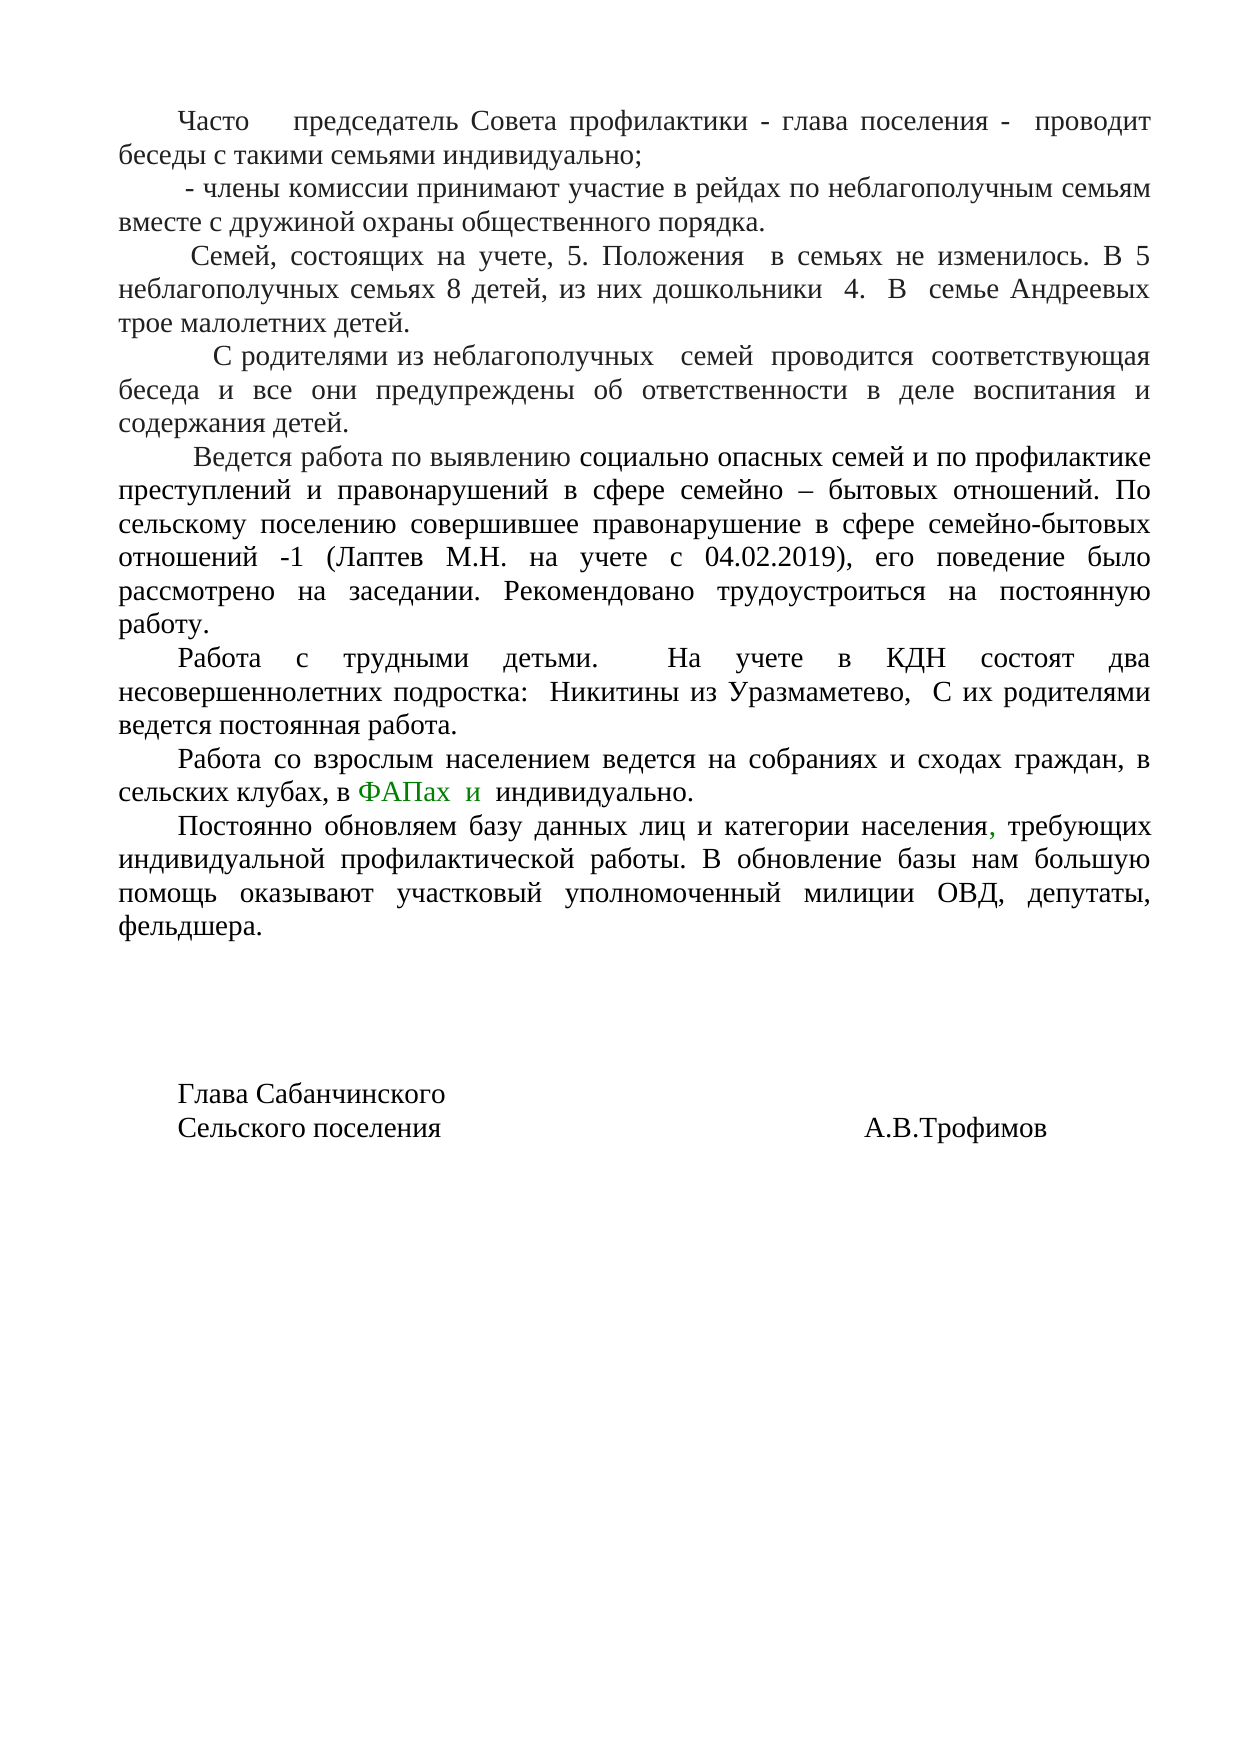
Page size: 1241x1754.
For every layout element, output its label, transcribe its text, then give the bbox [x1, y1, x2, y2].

text Постоянно обновляем базу данных лиц и категории населения, требующих индивидуальной профилактической работы. В обновление базы нам большую помощь оказывают участковый уполномоченный милиции ОВД, депутаты, фельдшера. [118, 808, 1152, 942]
text Часто председатель Совета профилактики - глава поселения - проводит беседы с такими семьями индивидуально; [118, 103, 1152, 171]
text С родителями из неблагополучных семей проводится соответствующая беседа и все они предупреждены об ответственности в деле воспитания и содержания детей. [118, 338, 1152, 439]
text Ведется работа по выявлению социально опасных семей и по профилактике преступлений и правонарушений в сфере семейно – бытовых отношений. По сельскому поселению совершившее правонарушение в сфере семейно-бытовых отношений -1 (Лаптев М.Н. на учете с 04.02.2019), его поведение было рассмотрено на заседании. Рекомендовано трудоустроиться на постоянную работу. [118, 439, 1152, 640]
text Глава Сабанчинского [118, 1076, 1152, 1110]
text Работа со взрослым населением ведется на собраниях и сходах граждан, в сельских клубах, в ФАПах и индивидуально. [118, 741, 1152, 808]
text Семей, состоящих на учете, 5. Положения в семьях не изменилось. В 5 неблагополучных семьях 8 детей, из них дошкольники 4. В семье Андреевых трое малолетних детей. [118, 238, 1152, 338]
text - члены комиссии принимают участие в рейдах по неблагополучным семьям вместе с дружиной охраны общественного порядка. [118, 171, 1152, 238]
text Работа с трудными детьми. На учете в КДН состоят два несовершеннолетних подростка: Никитины из Уразмаметево, С их родителями ведется постоянная работа. [118, 640, 1152, 741]
text Сельского поселения А.В.Трофимов [118, 1110, 1152, 1143]
